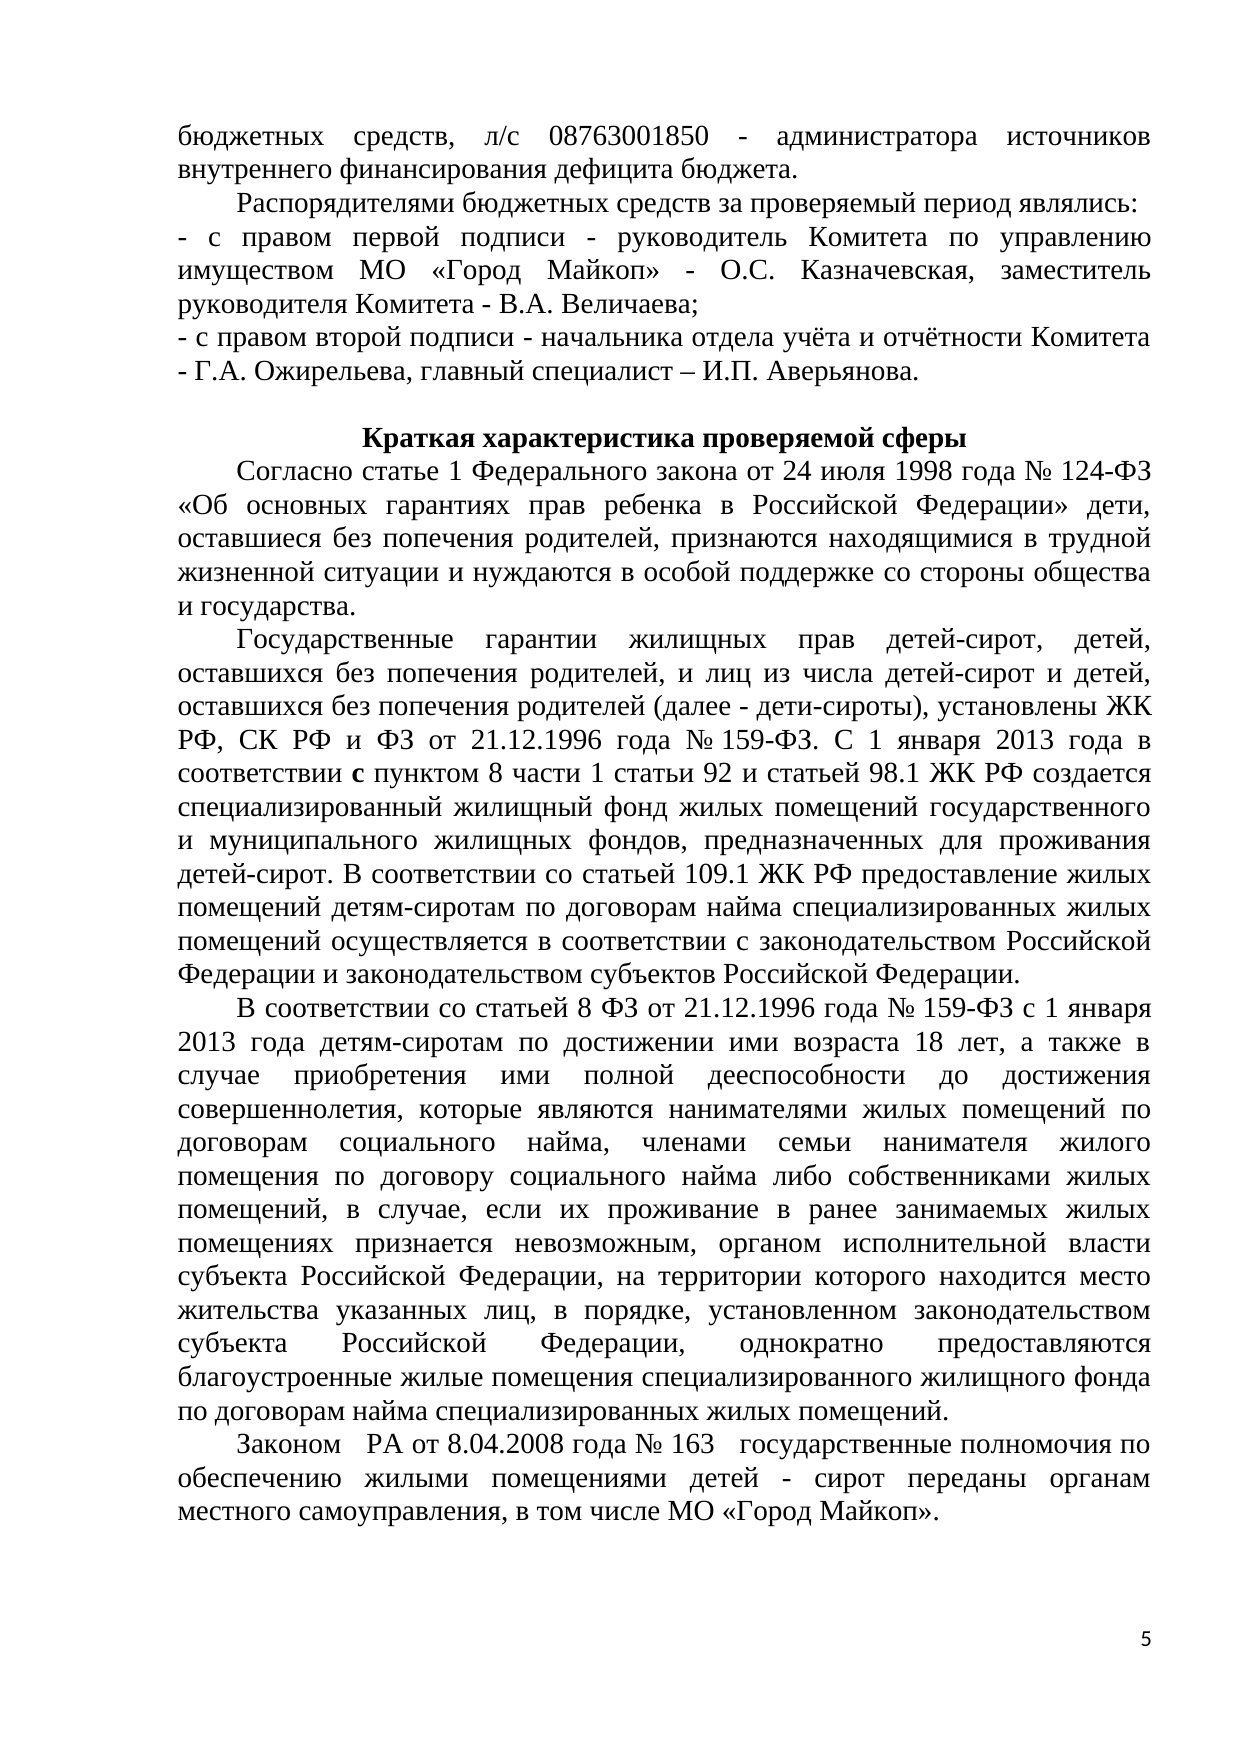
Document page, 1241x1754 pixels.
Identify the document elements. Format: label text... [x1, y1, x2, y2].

text В соответствии со статьей 8 ФЗ от 21.12.1996 года № 159-ФЗ с 1 января 2013 года детям-сиротам по достижении ими возраста 18 лет, а также в случае приобретения ими полной дееспособности до достижения совершеннолетия, которые являются нанимателями жилых помещений по договорам социального найма, членами семьи нанимателя жилого помещения по договору социального найма либо собственниками жилых помещений, в случае, если их проживание в ранее занимаемых жилых помещениях признается невозможным, органом исполнительной власти субъекта Российской Федерации, на территории которого находится место жительства указанных лиц, в порядке, установленном законодательством субъекта Российской Федерации, однократно предоставляются благоустроенные жилые помещения специализированного жилищного фонда по договорам найма специализированных жилых помещений. [177, 990, 1152, 1426]
text - с правом первой подписи - руководитель Комитета по управлению имуществом МО «Город Майкоп» - О.С. Казначевская, заместитель руководителя Комитета - В.А. Величаева; [177, 219, 1152, 319]
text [177, 118, 1152, 185]
text Краткая характеристика проверяемой сферы [177, 420, 1152, 453]
text Распорядителями бюджетных средств за проверяемый период являлись: [177, 185, 1152, 219]
text Согласно статье 1 Федерального закона от 24 июля 1998 года № 124-ФЗ «Об основных гарантиях прав ребенка в Российской Федерации» дети, оставшиеся без попечения родителей, признаются находящимися в трудной жизненной ситуации и нуждаются в особой поддержке со стороны общества и государства. [177, 453, 1152, 621]
text - с правом второй подписи - начальника отдела учёта и отчётности Комитета - Г.А. Ожирельева, главный специалист – И.П. Аверьянова. [177, 319, 1152, 386]
text Законом РА от 8.04.2008 года № 163 государственные полномочия по обеспечению жилыми помещениями детей - сирот переданы органам местного самоуправления, в том числе МО «Город Майкоп». [177, 1426, 1152, 1527]
text Государственные гарантии жилищных прав детей-сирот, детей, оставшихся без попечения родителей, и лиц из числа детей-сирот и детей, оставшихся без попечения родителей (далее - дети-сироты), установлены ЖК РФ, СК РФ и ФЗ от 21.12.1996 года № 159-ФЗ. С 1 января 2013 года в соответствии с пунктом 8 части 1 статьи 92 и статьей 98.1 ЖК РФ создается специализированный жилищный фонд жилых помещений государственного и муниципального жилищных фондов, предназначенных для проживания детей-сирот. В соответствии со статьей 109.1 ЖК РФ предоставление жилых помещений детям-сиротам по договорам найма специализированных жилых помещений осуществляется в соответствии с законодательством Российской Федерации и законодательством субъектов Российской Федерации. [177, 621, 1152, 990]
